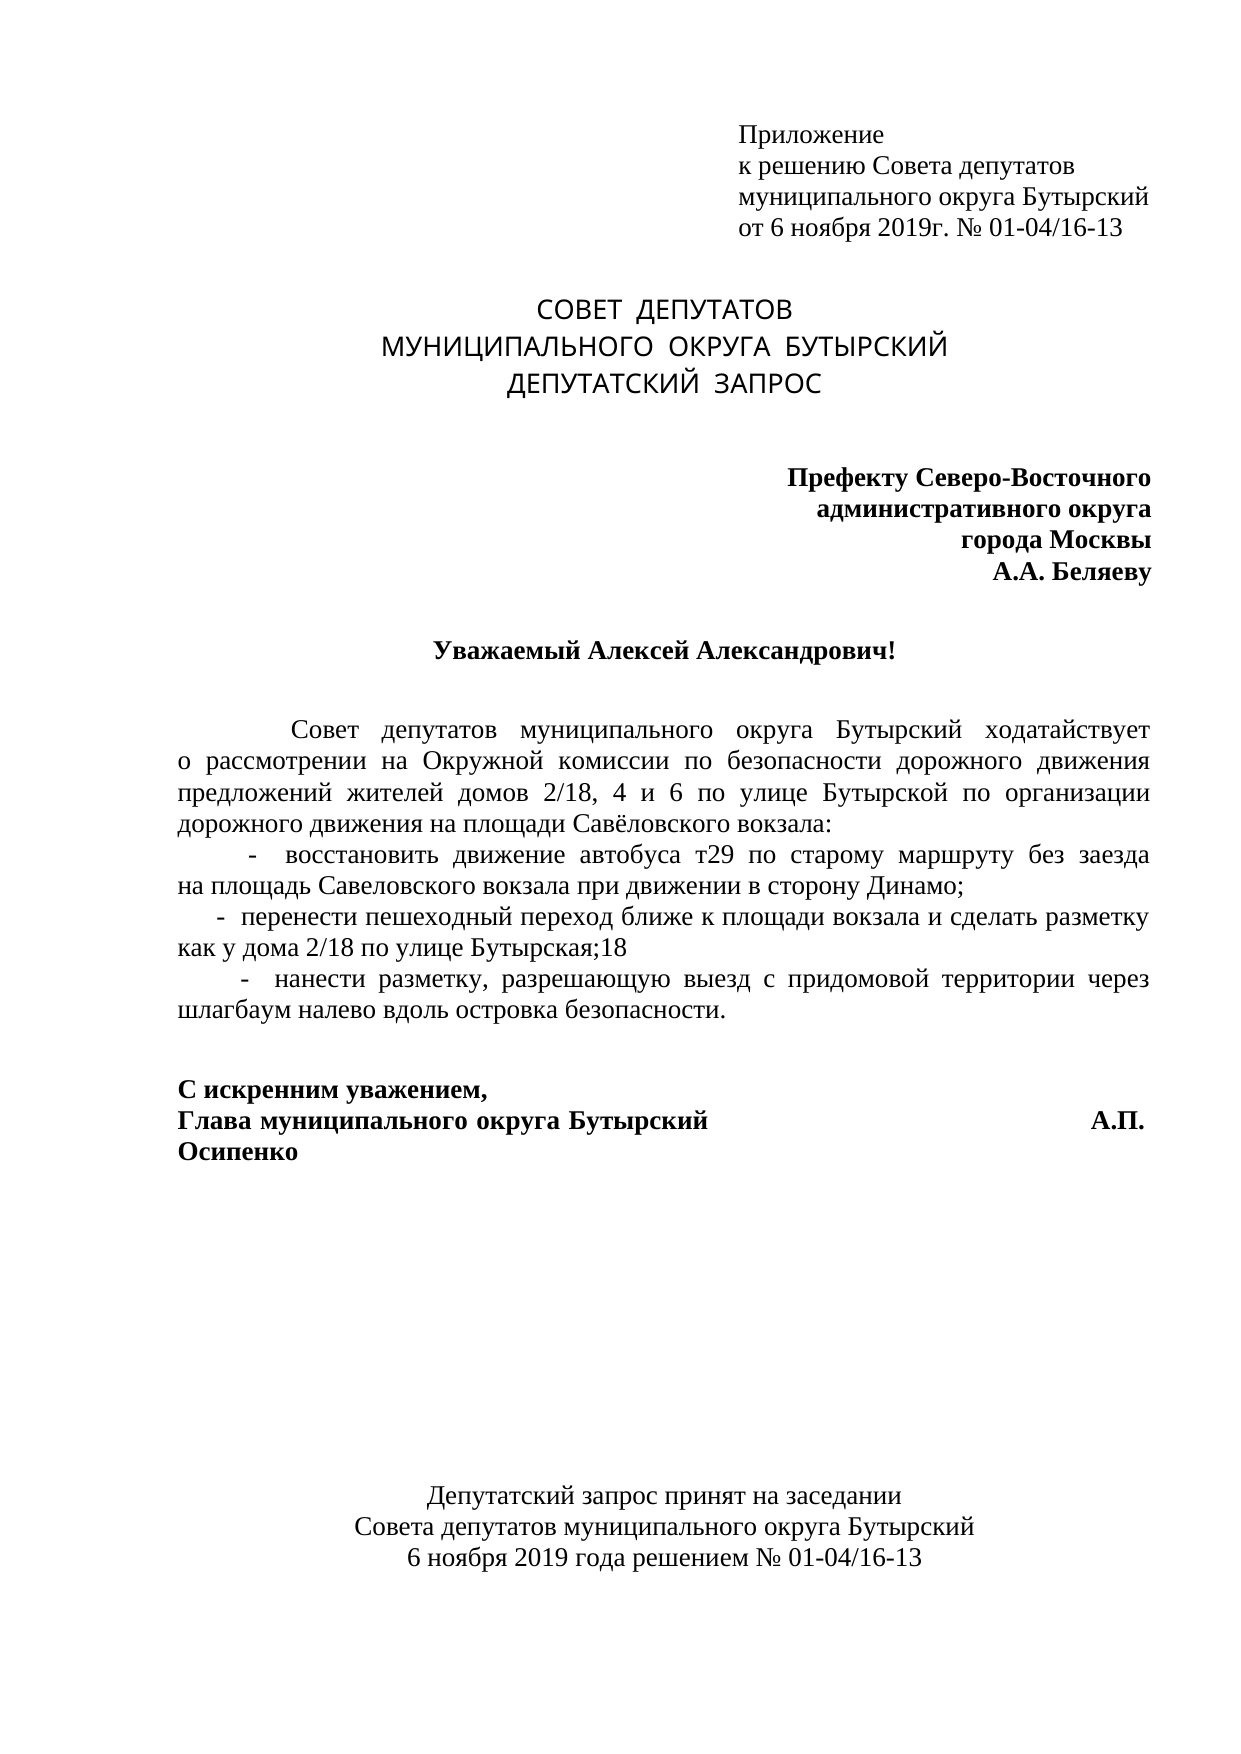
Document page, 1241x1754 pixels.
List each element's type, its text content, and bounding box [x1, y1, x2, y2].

text Депутатский запрос принят на заседании [177, 1479, 1152, 1510]
text Уважаемый Алексей Александрович! [177, 634, 1152, 665]
text Глава муниципального округа Бутырский А.П. Осипенко [177, 1104, 1152, 1166]
text СОВЕТ ДЕПУТАТОВ [177, 291, 1152, 328]
text А.А. Беляеву [177, 555, 1152, 586]
text от 6 ноября 2019г. № 01-04/16-13 [177, 212, 1152, 243]
text ДЕПУТАТСКИЙ ЗАПРОС [177, 364, 1152, 401]
text Совета депутатов муниципального округа Бутырский [177, 1510, 1152, 1541]
text административного округа [177, 492, 1152, 524]
text Префекту Северо-Восточного [177, 461, 1152, 492]
text к решению Совета депутатов [177, 149, 1152, 180]
text - нанести разметку, разрешающую выезд с придомовой территории через шлагбаум налево вдоль островка безопасности. [177, 962, 1152, 1025]
text Совет депутатов муниципального округа Бутырский ходатайствует о рассмотрении на Окружной комиссии по безопасности дорожного движения предложений жителей домов 2/18, 4 и 6 по улице Бутырской по организации дорожного движения на площади Савёловского вокзала: [177, 713, 1152, 838]
text Приложение [177, 118, 1152, 149]
text города Москвы [177, 524, 1152, 555]
text - восстановить движение автобуса т29 по старому маршруту без заезда на площадь Савеловского вокзала при движении в сторону Динамо; [177, 838, 1152, 900]
text С искренним уважением, [177, 1073, 1152, 1104]
text МУНИЦИПАЛЬНОГО ОКРУГА БУТЫРСКИЙ [177, 328, 1152, 364]
text муниципального округа Бутырский [177, 180, 1152, 212]
text - перенести пешеходный переход ближе к площади вокзала и сделать разметку как у дома 2/18 по улице Бутырская;18 [177, 900, 1152, 962]
text 6 ноября 2019 года решением № 01-04/16-13 [177, 1541, 1152, 1573]
